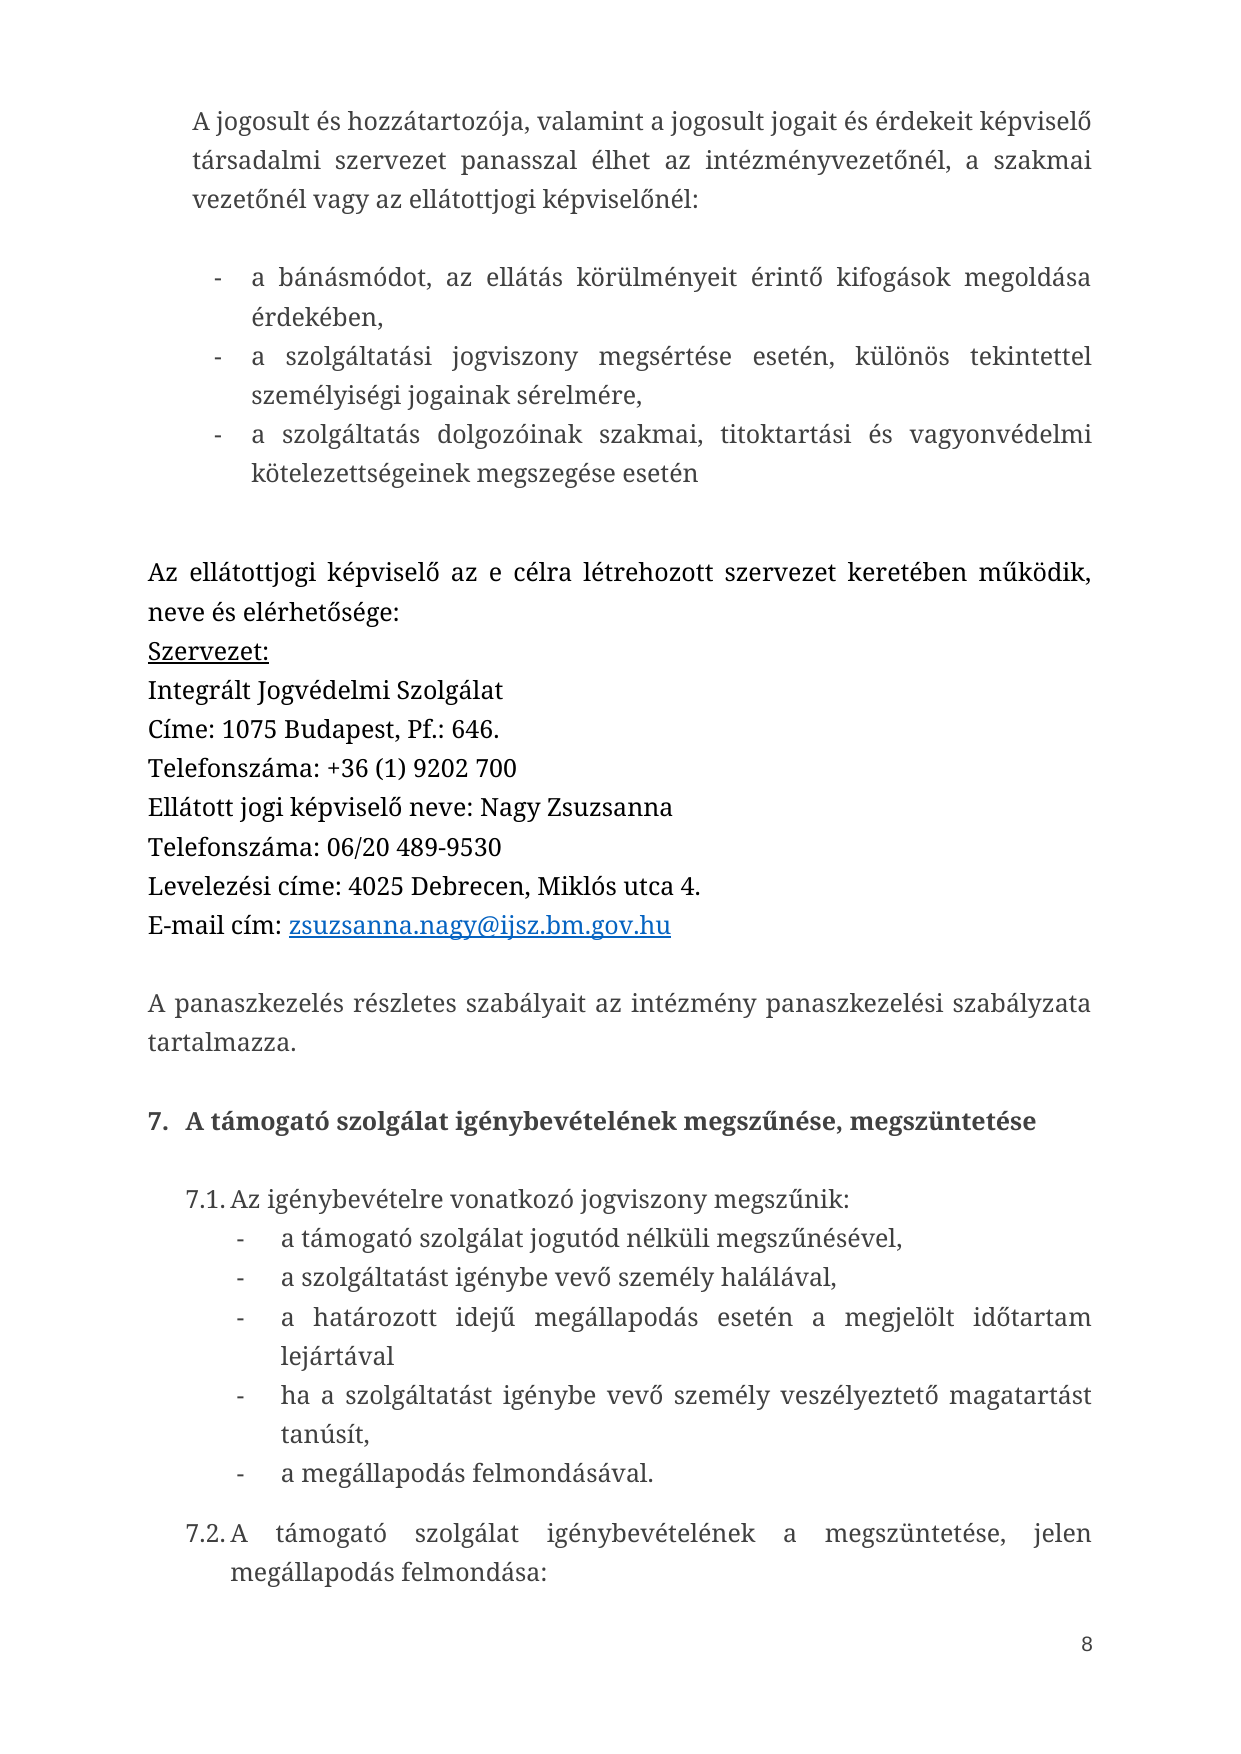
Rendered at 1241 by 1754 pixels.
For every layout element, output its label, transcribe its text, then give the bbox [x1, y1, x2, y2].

text Címe: 1075 Budapest, Pf.: 646. [148, 712, 1093, 746]
text Szervezet: [148, 633, 1093, 667]
list a szolgáltatási jogviszony megsértése esetén, különös tekintettel személyiségi jogainak sérelmére, [213, 338, 1093, 412]
text Telefonszáma: +36 (1) 9202 700 [148, 751, 1093, 785]
list a támogató szolgálat jogutód nélküli megszűnésével, [236, 1221, 1093, 1255]
list a megállapodás felmondásával. [236, 1456, 1093, 1490]
list a szolgáltatás dolgozóinak szakmai, titoktartási és vagyonvédelmi kötelezettségeinek megszegése esetén [213, 417, 1093, 490]
list a szolgáltatást igénybe vevő személy halálával, [236, 1260, 1093, 1294]
list A jogosult és hozzátartozója, valamint a jogosult jogait és érdekeit képviselő társadalmi szervezet panasszal élhet az intézményvezetőnél, a szakmai vezetőnél vagy az ellátottjogi képviselőnél: [192, 103, 1093, 216]
list ha a szolgáltatást igénybe vevő személy veszélyeztető magatartást tanúsít, [236, 1378, 1093, 1451]
text Az ellátottjogi képviselő az e célra létrehozott szervezet keretében működik, neve és elérhetősége: [148, 555, 1093, 628]
text E-mail cím: zsuzsanna.nagy@ijsz.bm.gov.hu [148, 908, 1093, 942]
list A támogató szolgálat igénybevételének a megszüntetése, jelen megállapodás felmondása: [185, 1516, 1093, 1589]
text A panaszkezelés részletes szabályait az intézmény panaszkezelési szabályzata tartalmazza. [148, 986, 1093, 1059]
text Ellátott jogi képviselő neve: Nagy Zsuzsanna [148, 790, 1093, 824]
text Integrált Jogvédelmi Szolgálat [148, 673, 1093, 707]
text Levelezési címe: 4025 Debrecen, Miklós utca 4. [148, 868, 1093, 902]
list a határozott idejű megállapodás esetén a megjelölt időtartam lejártával [236, 1299, 1093, 1372]
list a bánásmódot, az ellátás körülményeit érintő kifogások megoldása érdekében, [213, 260, 1093, 333]
list A támogató szolgálat igénybevételének megszűnése, megszüntetése [148, 1103, 1093, 1137]
text Telefonszáma: 06/20 489-9530 [148, 829, 1093, 863]
list Az igénybevételre vonatkozó jogviszony megszűnik: [185, 1182, 1093, 1216]
